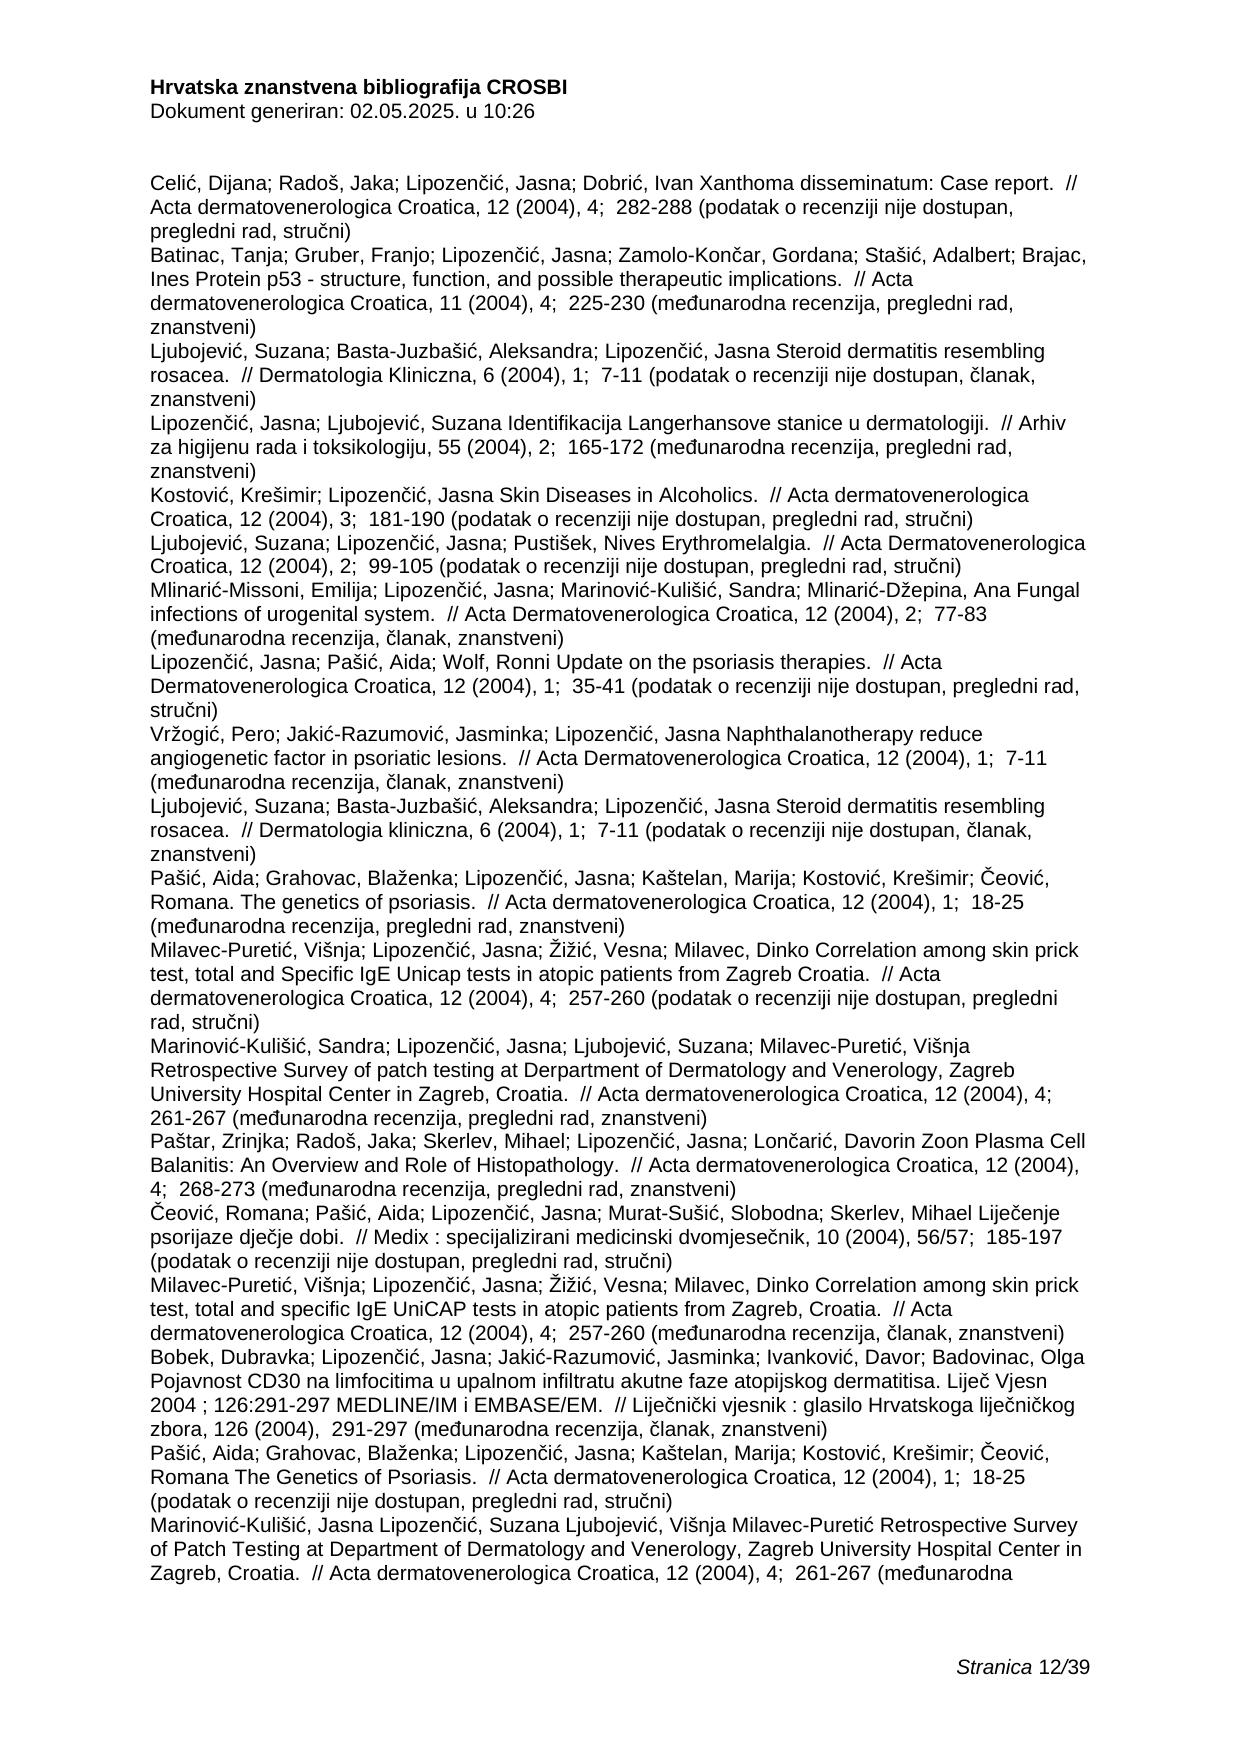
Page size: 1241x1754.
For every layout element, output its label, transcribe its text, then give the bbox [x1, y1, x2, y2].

text Milavec-Puretić, Višnja; Lipozenčić, Jasna; Žižić, Vesna; Milavec, Dinko [150, 1273, 1090, 1345]
text Bobek, Dubravka; Lipozenčić, Jasna; Jakić-Razumović, Jasminka; Ivanković, Davor; Badovinac, Olga [150, 1345, 1090, 1441]
text Marinović-Kulišić, Sandra; Lipozenčić, Jasna; Ljubojević, Suzana; Milavec-Puretić, Višnja [150, 1033, 1090, 1129]
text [150, 1513, 1090, 1584]
text Paštar, Zrinjka; Radoš, Jaka; Skerlev, Mihael; Lipozenčić, Jasna; Lončarić, Davorin [150, 1129, 1090, 1201]
text Celić, Dijana; Radoš, Jaka; Lipozenčić, Jasna; Dobrić, Ivan [150, 171, 1090, 243]
text Milavec-Puretić, Višnja; Lipozenčić, Jasna; Žižić, Vesna; Milavec, Dinko [150, 938, 1090, 1033]
text Ljubojević, Suzana; Basta-Juzbašić, Aleksandra; Lipozenčić, Jasna [150, 339, 1090, 411]
text Čeović, Romana; Pašić, Aida; Lipozenčić, Jasna; Murat-Sušić, Slobodna; Skerlev, Mihael [150, 1201, 1090, 1273]
text Pašić, Aida; Grahovac, Blaženka; Lipozenčić, Jasna; Kaštelan, Marija; Kostović, Krešimir; Čeović, Romana. [150, 866, 1090, 938]
text Ljubojević, Suzana; Lipozenčić, Jasna; Pustišek, Nives [150, 530, 1090, 578]
text Lipozenčić, Jasna; Pašić, Aida; Wolf, Ronni [150, 650, 1090, 722]
text Kostović, Krešimir; Lipozenčić, Jasna [150, 482, 1090, 530]
text Pašić, Aida; Grahovac, Blaženka; Lipozenčić, Jasna; Kaštelan, Marija; Kostović, Krešimir; Čeović, Romana [150, 1441, 1090, 1513]
text Mlinarić-Missoni, Emilija; Lipozenčić, Jasna; Marinović-Kulišić, Sandra; Mlinarić-Džepina, Ana [150, 578, 1090, 650]
text Lipozenčić, Jasna; Ljubojević, Suzana [150, 411, 1090, 482]
text Vržogić, Pero; Jakić-Razumović, Jasminka; Lipozenčić, Jasna [150, 722, 1090, 794]
text Batinac, Tanja; Gruber, Franjo; Lipozenčić, Jasna; Zamolo-Končar, Gordana; Stašić, Adalbert; Brajac, Ines [150, 243, 1090, 339]
text Ljubojević, Suzana; Basta-Juzbašić, Aleksandra; Lipozenčić, Jasna [150, 794, 1090, 866]
